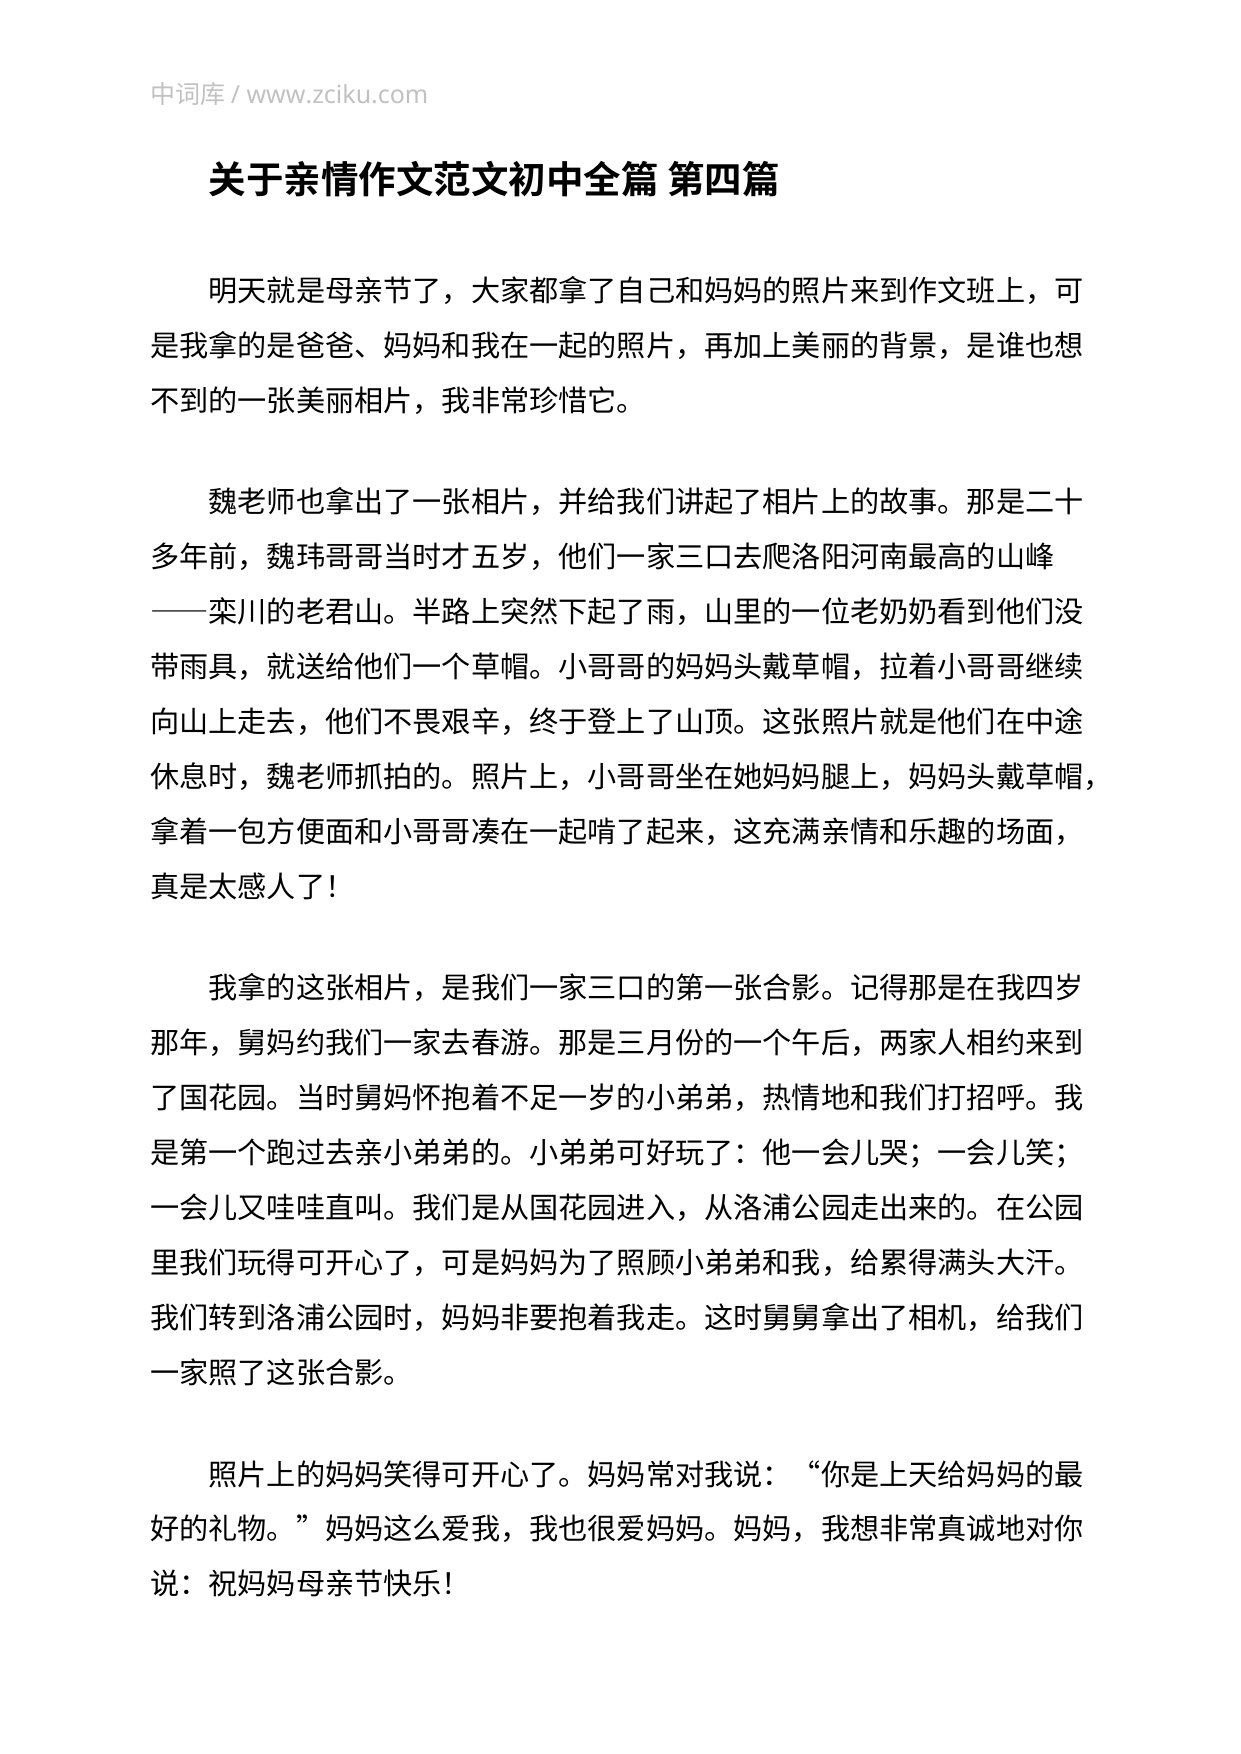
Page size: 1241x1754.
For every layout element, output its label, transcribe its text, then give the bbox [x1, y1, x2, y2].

text 我拿的这张相片，是我们一家三口的第一张合影。记得那是在我四岁那年，舅妈约我们一家去春游。那是三月份的一个午后，两家人相约来到了国花园。当时舅妈怀抱着不足一岁的小弟弟，热情地和我们打招呼。我是第一个跑过去亲小弟弟的。小弟弟可好玩了：他一会儿哭；一会儿笑；一会儿又哇哇直叫。我们是从国花园进入，从洛浦公园走出来的。在公园里我们玩得可开心了，可是妈妈为了照顾小弟弟和我，给累得满头大汗。我们转到洛浦公园时，妈妈非要抱着我走。这时舅舅拿出了相机，给我们一家照了这张合影。 [150, 965, 1090, 1392]
text 明天就是母亲节了，大家都拿了自己和妈妈的照片来到作文班上，可是我拿的是爸爸、妈妈和我在一起的照片，再加上美丽的背景，是谁也想不到的一张美丽相片，我非常珍惜它。 [150, 267, 1090, 419]
text 魏老师也拿出了一张相片，并给我们讲起了相片上的故事。那是二十多年前，魏玮哥哥当时才五岁，他们一家三口去爬洛阳河南最高的山峰——栾川的老君山。半路上突然下起了雨，山里的一位老奶奶看到他们没带雨具，就送给他们一个草帽。小哥哥的妈妈头戴草帽，拉着小哥哥继续向山上走去，他们不畏艰辛，终于登上了山顶。这张照片就是他们在中途休息时，魏老师抓拍的。照片上，小哥哥坐在她妈妈腿上，妈妈头戴草帽，拿着一包方便面和小哥哥凑在一起啃了起来，这充满亲情和乐趣的场面，真是太感人了！ [150, 479, 1090, 906]
text 照片上的妈妈笑得可开心了。妈妈常对我说：“你是上天给妈妈的最好的礼物。”妈妈这么爱我，我也很爱妈妈。妈妈，我想非常真诚地对你说：祝妈妈母亲节快乐！ [150, 1451, 1090, 1603]
text 关于亲情作文范文初中全篇 第四篇 [150, 150, 1090, 204]
